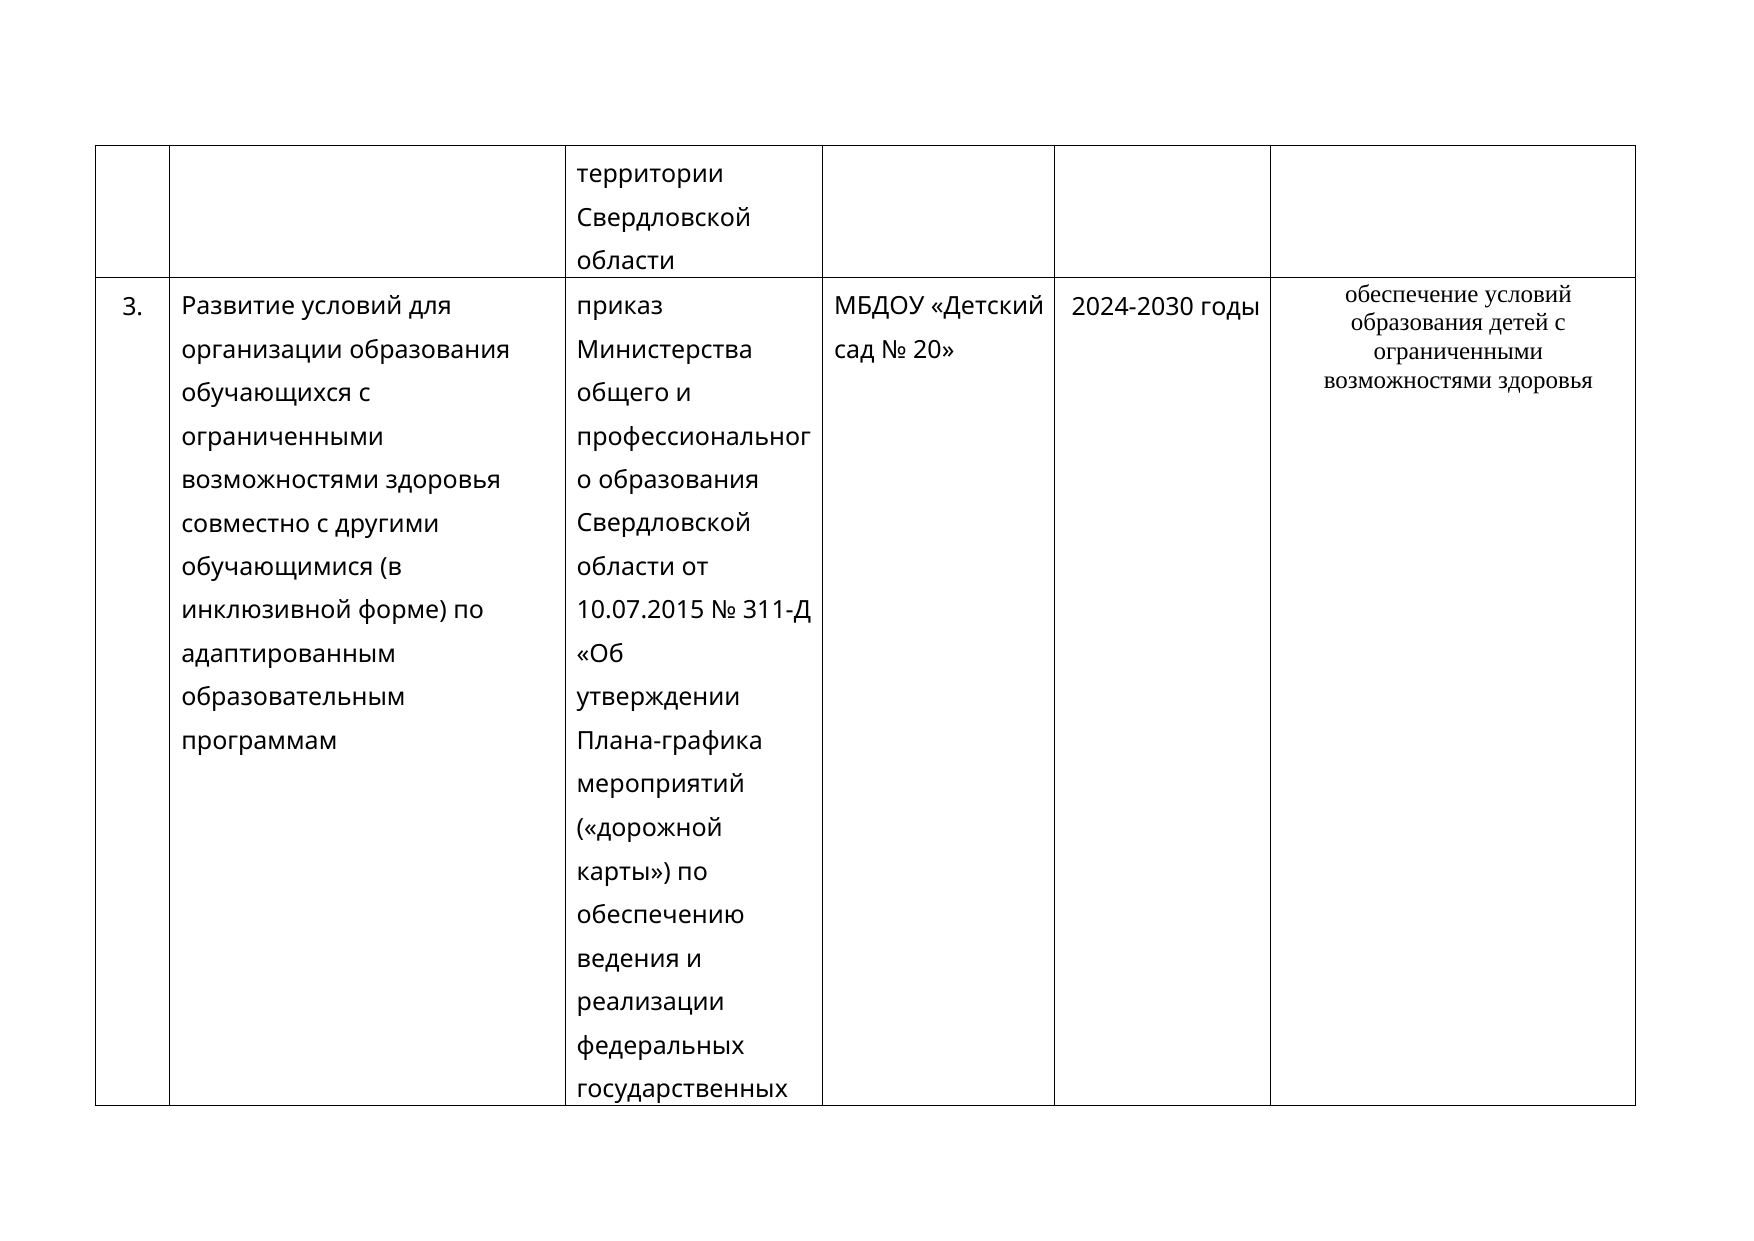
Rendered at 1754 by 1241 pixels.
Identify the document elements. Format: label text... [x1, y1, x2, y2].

table_cell Развитие условий для организации образования обучающихся с ограниченными возможностями здоровья совместно с другими обучающимися (в инклюзивной форме) по адаптированным образовательным программам [170, 278, 565, 1105]
table_header [1055, 146, 1270, 277]
table_header [1271, 146, 1635, 277]
table_cell 2024-2030 годы [1055, 278, 1270, 1105]
table_cell приказ Министерства общего и профессионального образования Свердловской области от 10.07.2015 № 311-Д «Об утверждении Плана-графика мероприятий («дорожной карты») по обеспечению ведения и реализации федеральных государственных [566, 278, 822, 1105]
table_header [823, 146, 1054, 277]
table_cell 3. [96, 278, 169, 1105]
table_header территории Свердловской области [566, 146, 822, 277]
table_header [96, 146, 169, 277]
table_cell МБДОУ «Детский сад № 20» [823, 278, 1054, 1105]
table_header [170, 146, 565, 277]
table_cell обеспечение условий образования детей с ограниченными возможностями здоровья [1271, 278, 1635, 1105]
